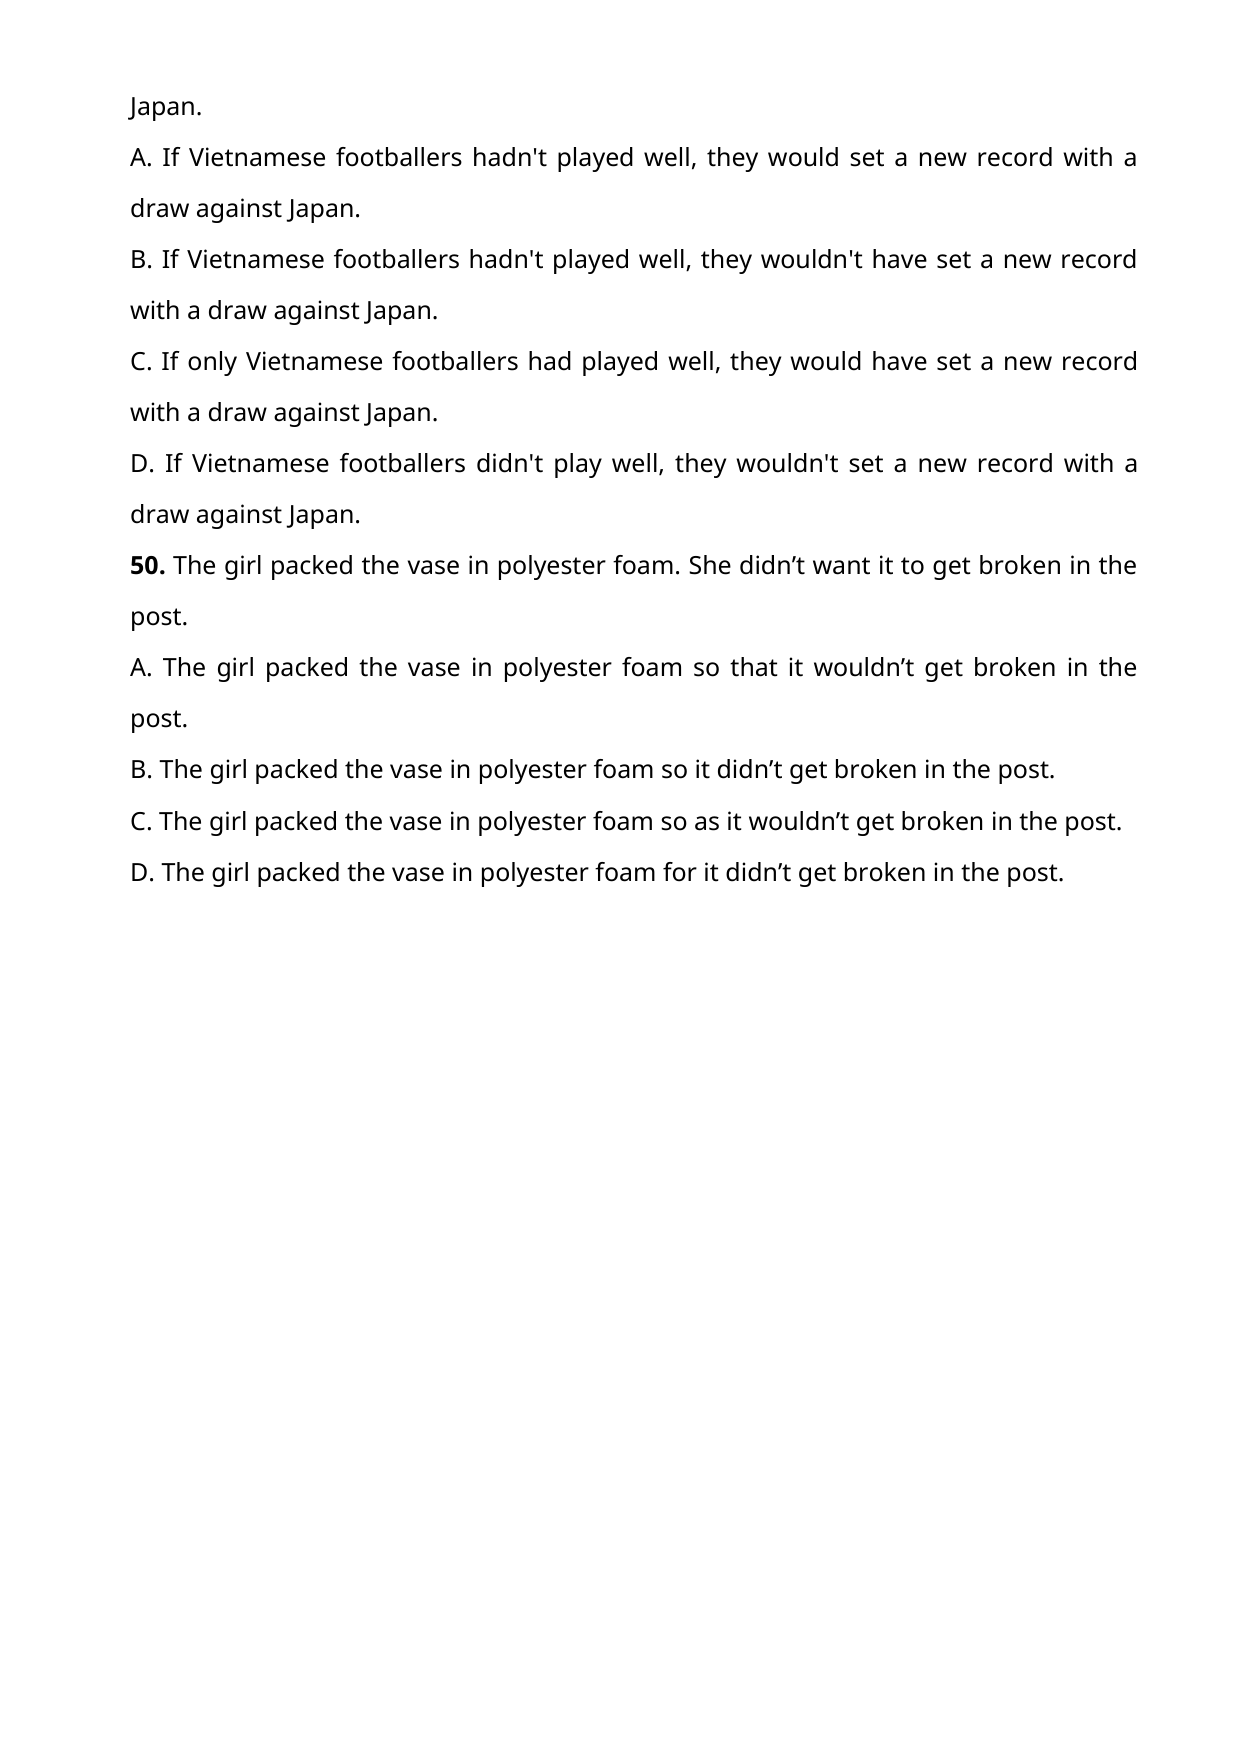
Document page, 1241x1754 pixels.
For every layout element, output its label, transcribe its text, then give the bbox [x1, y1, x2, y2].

text A. The girl packed the vase in polyester foam so that it wouldn’t get broken in the post. [130, 650, 1140, 735]
text B. If Vietnamese footballers hadn't played well, they wouldn't have set a new record with a draw against Japan. [130, 242, 1140, 327]
text C. If only Vietnamese footballers had played well, they would have set a new record with a draw against Japan. [130, 344, 1140, 429]
text B. The girl packed the vase in polyester foam so it didn’t get broken in the post. [130, 752, 1140, 786]
text A. If Vietnamese footballers hadn't played well, they would set a new record with a draw against Japan. [130, 140, 1140, 225]
text D. The girl packed the vase in polyester foam for it didn’t get broken in the post. [130, 854, 1140, 888]
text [130, 89, 1140, 123]
text D. If Vietnamese footballers didn't play well, they wouldn't set a new record with a draw against Japan. [130, 446, 1140, 531]
text C. The girl packed the vase in polyester foam so as it wouldn’t get broken in the post. [130, 803, 1140, 837]
text 50. The girl packed the vase in polyester foam. She didn’t want it to get broken in the post. [130, 548, 1140, 633]
